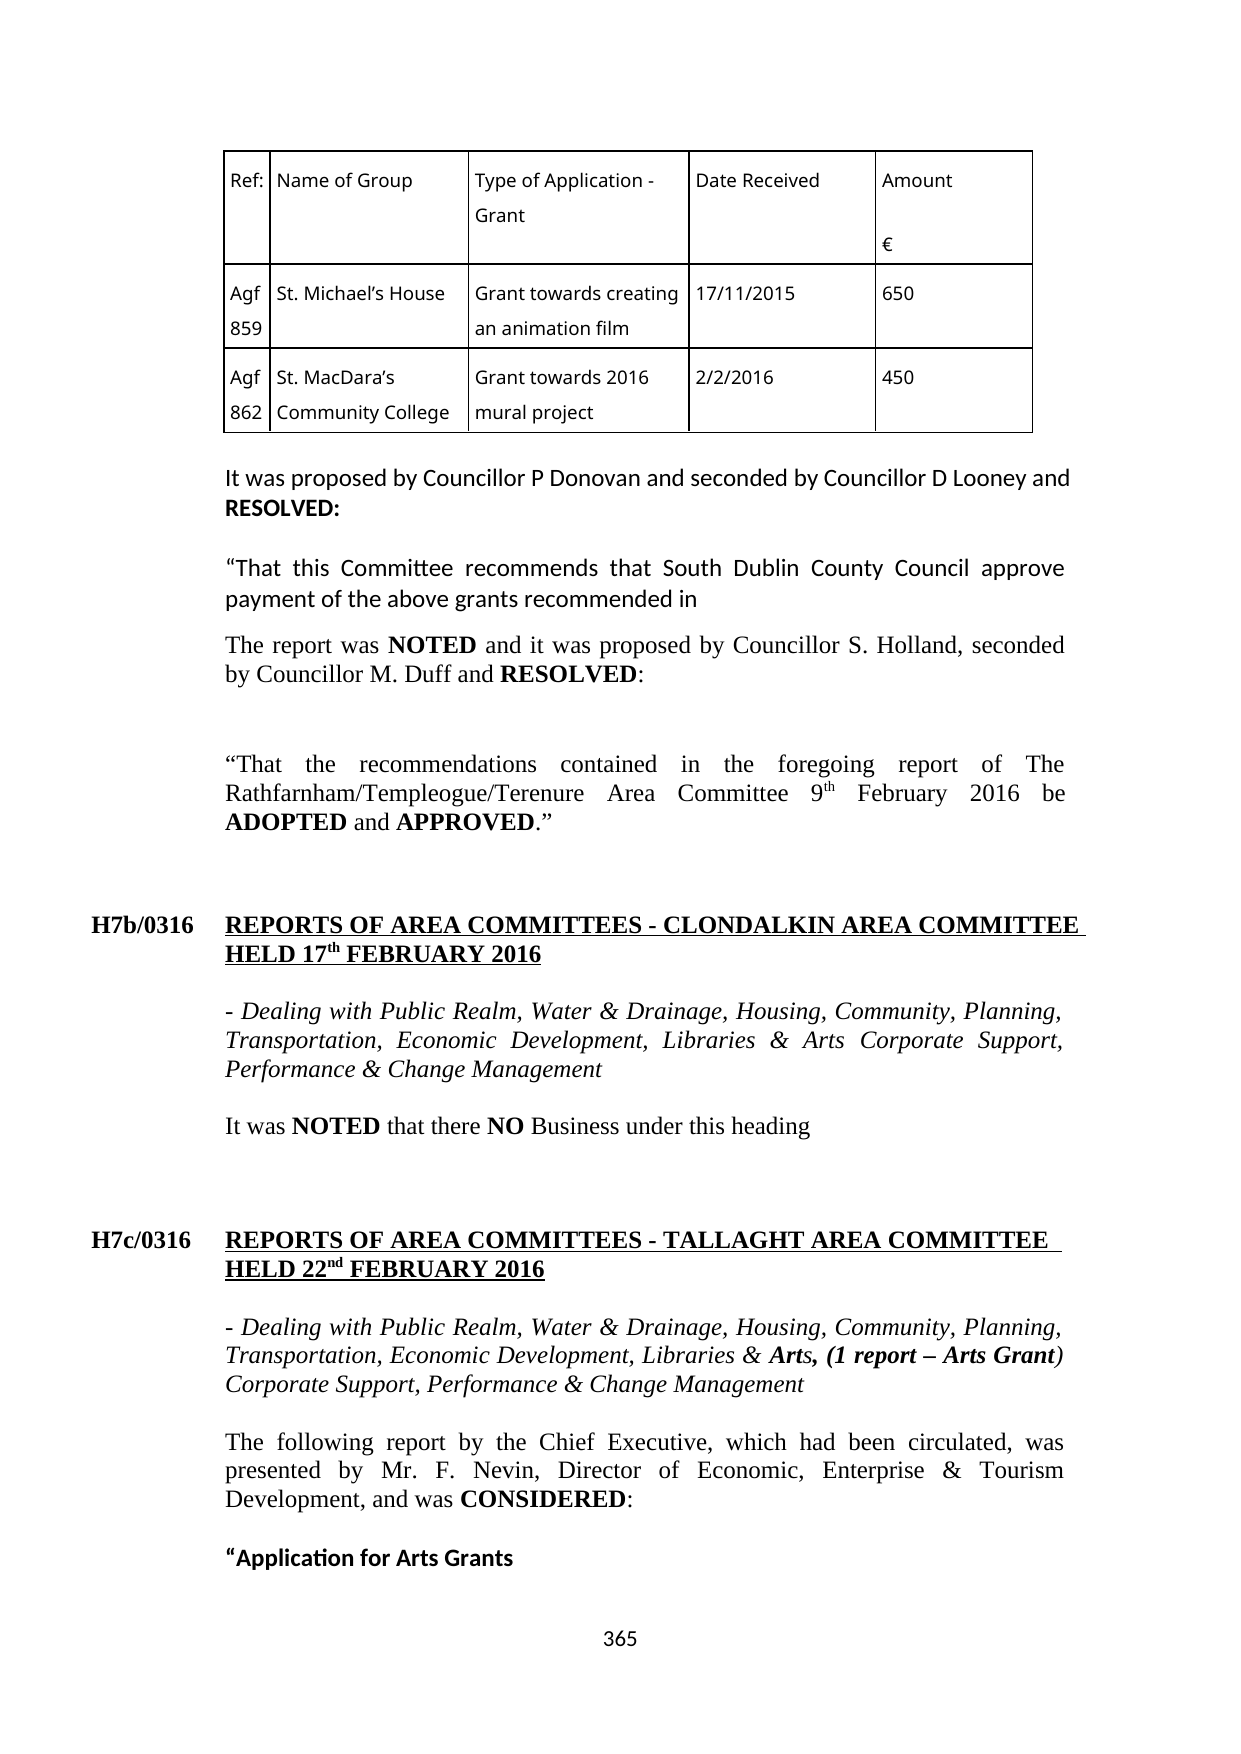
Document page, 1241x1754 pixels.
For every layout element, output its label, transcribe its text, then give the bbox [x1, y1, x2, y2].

text “That the recommendations contained in the foregoing report of The Rathfarnham/Templeogue/Terenure Area Committee 9th February 2016 be ADOPTED and APPROVED.” [225, 749, 1066, 836]
text “That this Committee recommends that South Dublin County Council approve payment of the above grants recommended in [225, 552, 1066, 613]
table_cell Grant towards creating an animation film [469, 265, 688, 347]
table_cell Agf 862 [225, 349, 269, 431]
text “Application for Arts Grants [150, 1542, 1090, 1573]
table_cell 650 [876, 265, 1032, 347]
table_cell Grant towards 2016 mural project [469, 349, 688, 431]
table_cell 450 [876, 349, 1032, 431]
table_cell St. Michael’s House [271, 265, 468, 347]
table_cell 17/11/2015 [690, 265, 875, 347]
text - Dealing with Public Realm, Water & Drainage, Housing, Community, Planning, Transportation, Economic Development, Libraries & Arts Corporate Support, Performance & Change Management [225, 996, 1066, 1082]
table_header Ref: [225, 152, 269, 263]
table_cell 2/2/2016 [690, 349, 875, 431]
table_header Type of Application - Grant [469, 152, 688, 263]
table_cell Agf 859 [225, 265, 269, 347]
text It was NOTED that there NO Business under this heading [225, 1111, 1066, 1140]
table_header Name of Group [271, 152, 468, 263]
text H7c/0316 REPORTS OF AREA COMMITTEES - TALLAGHT AREA COMMITTEE HELD 22nd FEBRUARY 2016 [91, 1226, 1066, 1283]
table_header Date Received [690, 152, 875, 263]
text The following report by the Chief Executive, which had been circulated, was presented by Mr. F. Nevin, Director of Economic, Enterprise & Tourism Development, and was CONSIDERED: [225, 1427, 1066, 1513]
table_header Amount € [876, 152, 1032, 263]
text It was proposed by Councillor P Donovan and seconded by Councillor D Looney and RESOLVED: [225, 462, 1090, 523]
text The report was NOTED and it was proposed by Councillor S. Holland, seconded by Councillor M. Duff and RESOLVED: [225, 630, 1066, 687]
table_cell St. MacDara’s Community College [271, 349, 468, 431]
text - Dealing with Public Realm, Water & Drainage, Housing, Community, Planning, Transportation, Economic Development, Libraries & Arts, (1 report – Arts Grant) Corporate Support, Performance & Change Management [225, 1312, 1066, 1398]
text H7b/0316 REPORTS OF AREA COMMITTEES - CLONDALKIN AREA COMMITTEE HELD 17th FEBRUARY 2016 [91, 910, 1140, 967]
